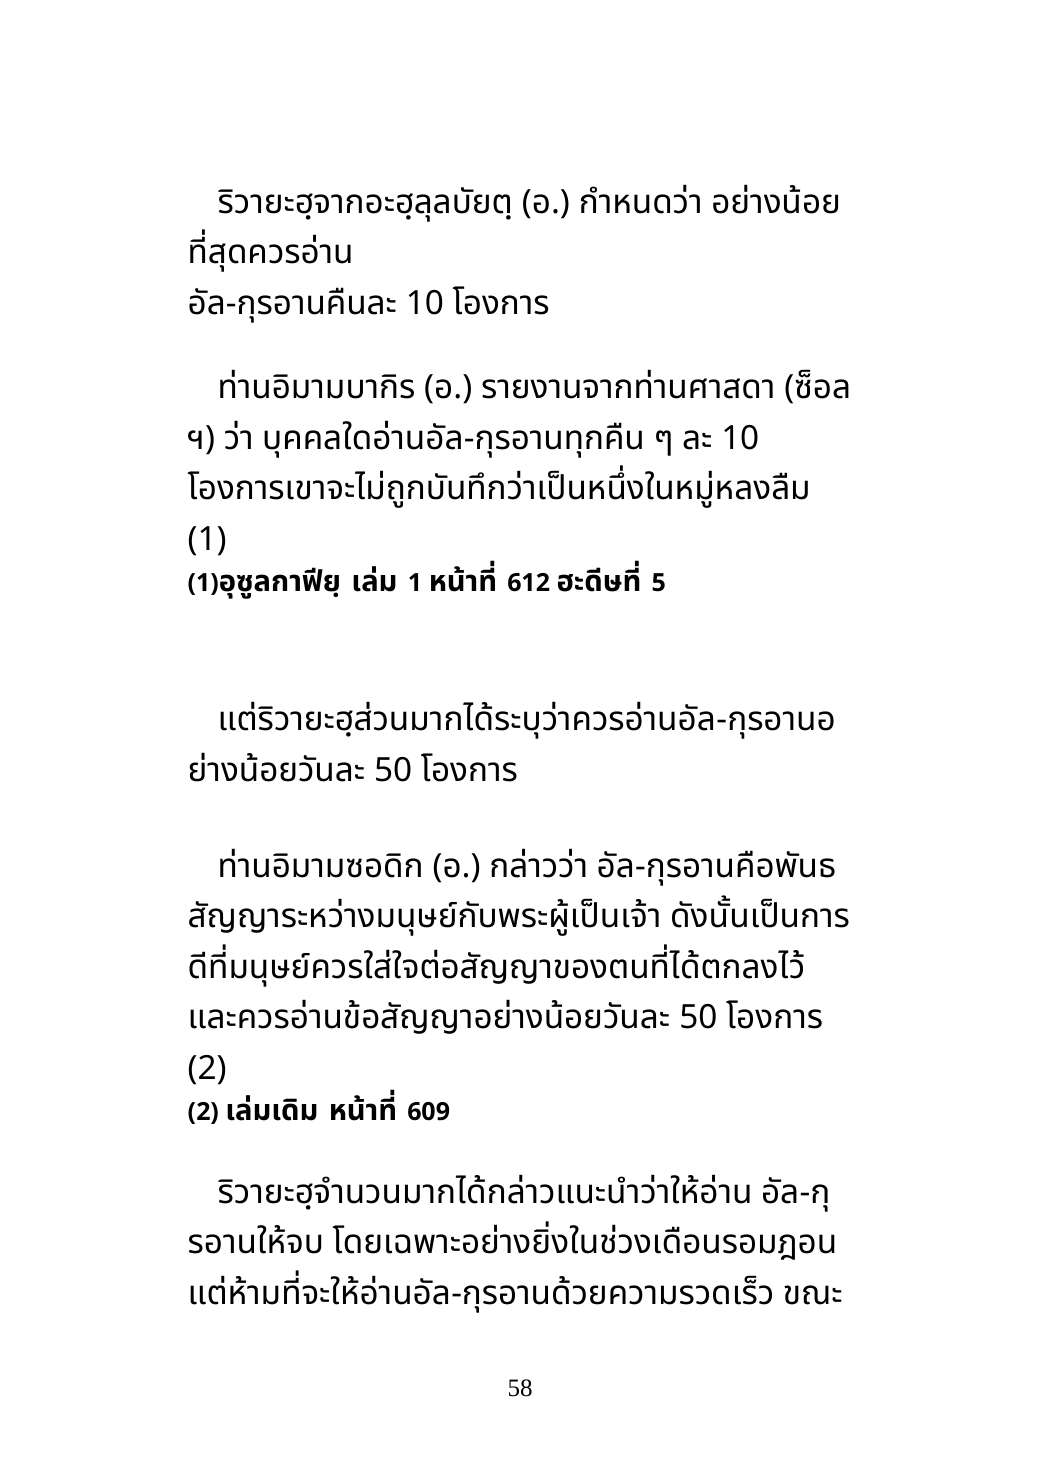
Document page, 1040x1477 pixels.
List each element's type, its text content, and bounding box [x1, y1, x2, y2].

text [187, 1167, 852, 1319]
text แต่ริวายะฮฺส่วนมากได้ระบุว่าควรอ่านอัล-กุรอานอย่างน้อยวันละ 50 โองการ [187, 695, 852, 796]
text ท่านอิมามบากิร (อ.) รายงานจากท่านศาสดา (ซ็อล ฯ) ว่า บุคคลใดอ่านอัล-กุรอานทุกคืน ๆ ละ 10 โองการเขาจะไม่ถูกบันทึกว่าเป็นหนึ่งในหมู่หลงลืม (1) [187, 363, 852, 560]
text (1)อุซูลกาฟียฺ เล่ม 1 หน้าที่ 612 ฮะดีษที่ 5 [187, 560, 852, 604]
text อัล-กุรอานคืนละ 10 โองการ [187, 278, 852, 329]
text (2) เล่มเดิม หน้าที่ 609 [187, 1089, 852, 1133]
text ริวายะฮฺจากอะฮฺลุลบัยตฺ (อ.) กำหนดว่า อย่างน้อยที่สุดควรอ่าน [187, 177, 852, 278]
text ท่านอิมามซอดิก (อ.) กล่าวว่า อัล-กุรอานคือพันธสัญญาระหว่างมนุษย์กับพระผู้เป็นเจ้า ดังนั้นเป็นการดีที่มนุษย์ควรใส่ใจต่อสัญญาของตนที่ได้ตกลงไว้ และควรอ่านข้อสัญญาอย่างน้อยวันละ 50 โองการ (2) [187, 842, 852, 1089]
